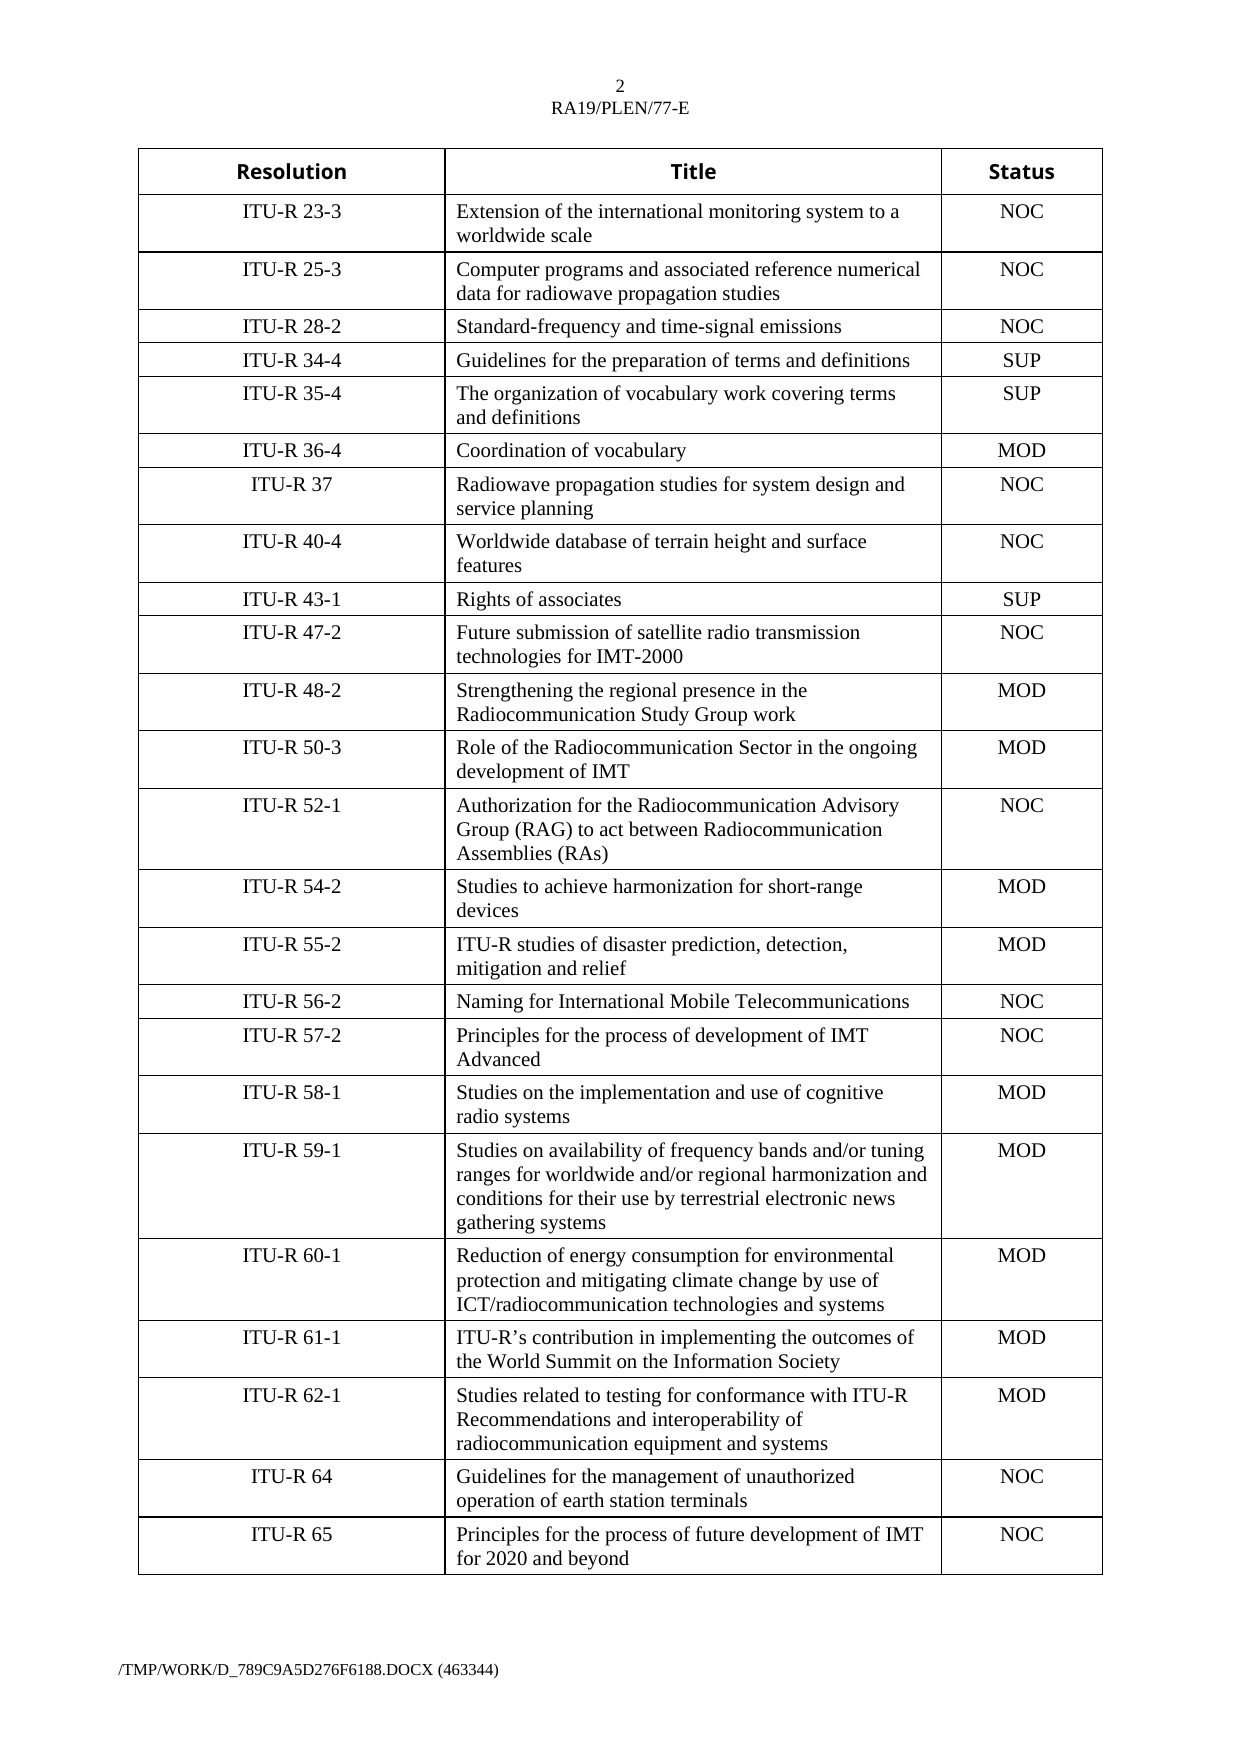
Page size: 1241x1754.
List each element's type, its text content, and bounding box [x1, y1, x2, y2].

table_cell ITU-R 40-4 [139, 525, 444, 582]
table_cell Guidelines for the management of unauthorized operation of earth station terminals [446, 1460, 941, 1516]
table_cell ITU-R 56-2 [139, 985, 444, 1018]
table_cell Extension of the international monitoring system to a worldwide scale [446, 195, 941, 251]
table_cell SUP [942, 377, 1102, 433]
table_cell ITU-R 34-4 [139, 343, 444, 376]
table_cell Role of the Radiocommunication Sector in the ongoing development of IMT [446, 731, 941, 788]
table_cell ITU-R 50-3 [139, 731, 444, 788]
table_cell NOC [942, 1460, 1102, 1516]
table_cell NOC [942, 789, 1102, 869]
table_header Status [942, 149, 1102, 194]
table_cell ITU-R 64 [139, 1460, 444, 1516]
table_cell ITU-R 23-3 [139, 195, 444, 251]
table_cell Naming for International Telecommunications [446, 985, 941, 1018]
table_cell NOC [942, 1518, 1102, 1574]
table_cell MOD [942, 1076, 1102, 1133]
table_cell ITU-R 58-1 [139, 1076, 444, 1133]
table_cell MOD [942, 1378, 1102, 1459]
table_cell ITU-R 35-4 [139, 377, 444, 433]
table_cell The organization of vocabulary work covering terms and definitions [446, 377, 941, 433]
table_cell ITU-R 47-2 [139, 616, 444, 673]
table_cell NOC [942, 1019, 1102, 1075]
table_cell NOC [942, 468, 1102, 524]
table_cell Standard-frequency and time-signal emissions [446, 310, 941, 342]
table_cell NOC [942, 253, 1102, 309]
table_cell Reduction of energy consumption for environmental protection and mitigating climate change by use of ICT/radiocommunication technologies and systems [446, 1239, 941, 1320]
table_cell ITU-R 48-2 [139, 674, 444, 730]
table_cell ITU-R 43-1 [139, 583, 444, 615]
table_cell Strengthening the regional presence in the Radiocommunication Study Group work [446, 674, 941, 730]
table_cell ITU-R 59-1 [139, 1134, 444, 1238]
table_cell ITU-R 54-2 [139, 870, 444, 927]
table_cell ITU-R 61-1 [139, 1321, 444, 1377]
table_cell Radiowave propagation studies for system design and service planning [446, 468, 941, 524]
table_cell Coordination of vocabulary [446, 434, 941, 467]
table_cell MOD [942, 1321, 1102, 1377]
table_cell Guidelines for the preparation of terms and definitions [446, 343, 941, 376]
table_cell MOD [942, 674, 1102, 730]
table_cell ITU-R’s contribution in implementing the outcomes of the World Summit on the Information Society [446, 1321, 941, 1377]
table_cell Studies on the implementation and use of cognitive radio systems [446, 1076, 941, 1133]
table_cell ITU-R 25-3 [139, 253, 444, 309]
table_cell Authorization for the Radiocommunication Advisory Group (RAG) to act between Radiocommunication Assemblies (RAs) [446, 789, 941, 869]
table_cell Studies related to testing for conformance with ITU-R Recommendations and interoperability of radiocommunication equipment and systems [446, 1378, 941, 1459]
table_cell ITU-R 52-1 [139, 789, 444, 869]
table_cell Studies on availability of frequency bands and/or tuning ranges for worldwide and/or regional harmonization and conditions for their use by terrestrial electronic news gathering systems [446, 1134, 941, 1238]
table_cell MOD [942, 434, 1102, 467]
table_cell NOC [942, 195, 1102, 251]
table_cell MOD [942, 1239, 1102, 1320]
table_cell ITU-R 57-2 [139, 1019, 444, 1075]
table_cell ITU-R 62-1 [139, 1378, 444, 1459]
table_cell MOD [942, 731, 1102, 788]
table_header Resolution [139, 149, 444, 194]
table_cell Principles for the process of future development of IMT for 2020 and beyond [446, 1518, 941, 1574]
table_cell NOC [942, 616, 1102, 673]
table_cell Computer programs and associated reference numerical data for radiowave propagation studies [446, 253, 941, 309]
table_cell NOC [942, 525, 1102, 582]
table_cell MOD [942, 870, 1102, 927]
table_cell ITU-R 60-1 [139, 1239, 444, 1320]
table_cell SUP [942, 343, 1102, 376]
table_cell ITU-R 65 [139, 1518, 444, 1574]
table_cell ITU-R 36-4 [139, 434, 444, 467]
table_cell Studies to achieve harmonization for short-range devices [446, 870, 941, 927]
table_cell SUP [942, 583, 1102, 615]
table_header Title [446, 149, 941, 194]
table_cell ITU-R 28-2 [139, 310, 444, 342]
table_cell ITU-R 37 [139, 468, 444, 524]
table_cell ITU-R 55-2 [139, 928, 444, 984]
table_cell MOD [942, 928, 1102, 984]
table_cell ITU-R studies of disaster prediction, detection, mitigation and relief [446, 928, 941, 984]
table_cell Worldwide database of terrain height and surface features [446, 525, 941, 582]
table_cell NOC [942, 310, 1102, 342]
table_cell Future submission of satellite radio transmission technologies for IMT-2000 [446, 616, 941, 673]
table_cell MOD [942, 1134, 1102, 1238]
table_cell Principles for the process of development of IMT Advanced [446, 1019, 941, 1075]
table_cell NOC [942, 985, 1102, 1018]
table_cell Rights of associates [446, 583, 941, 615]
